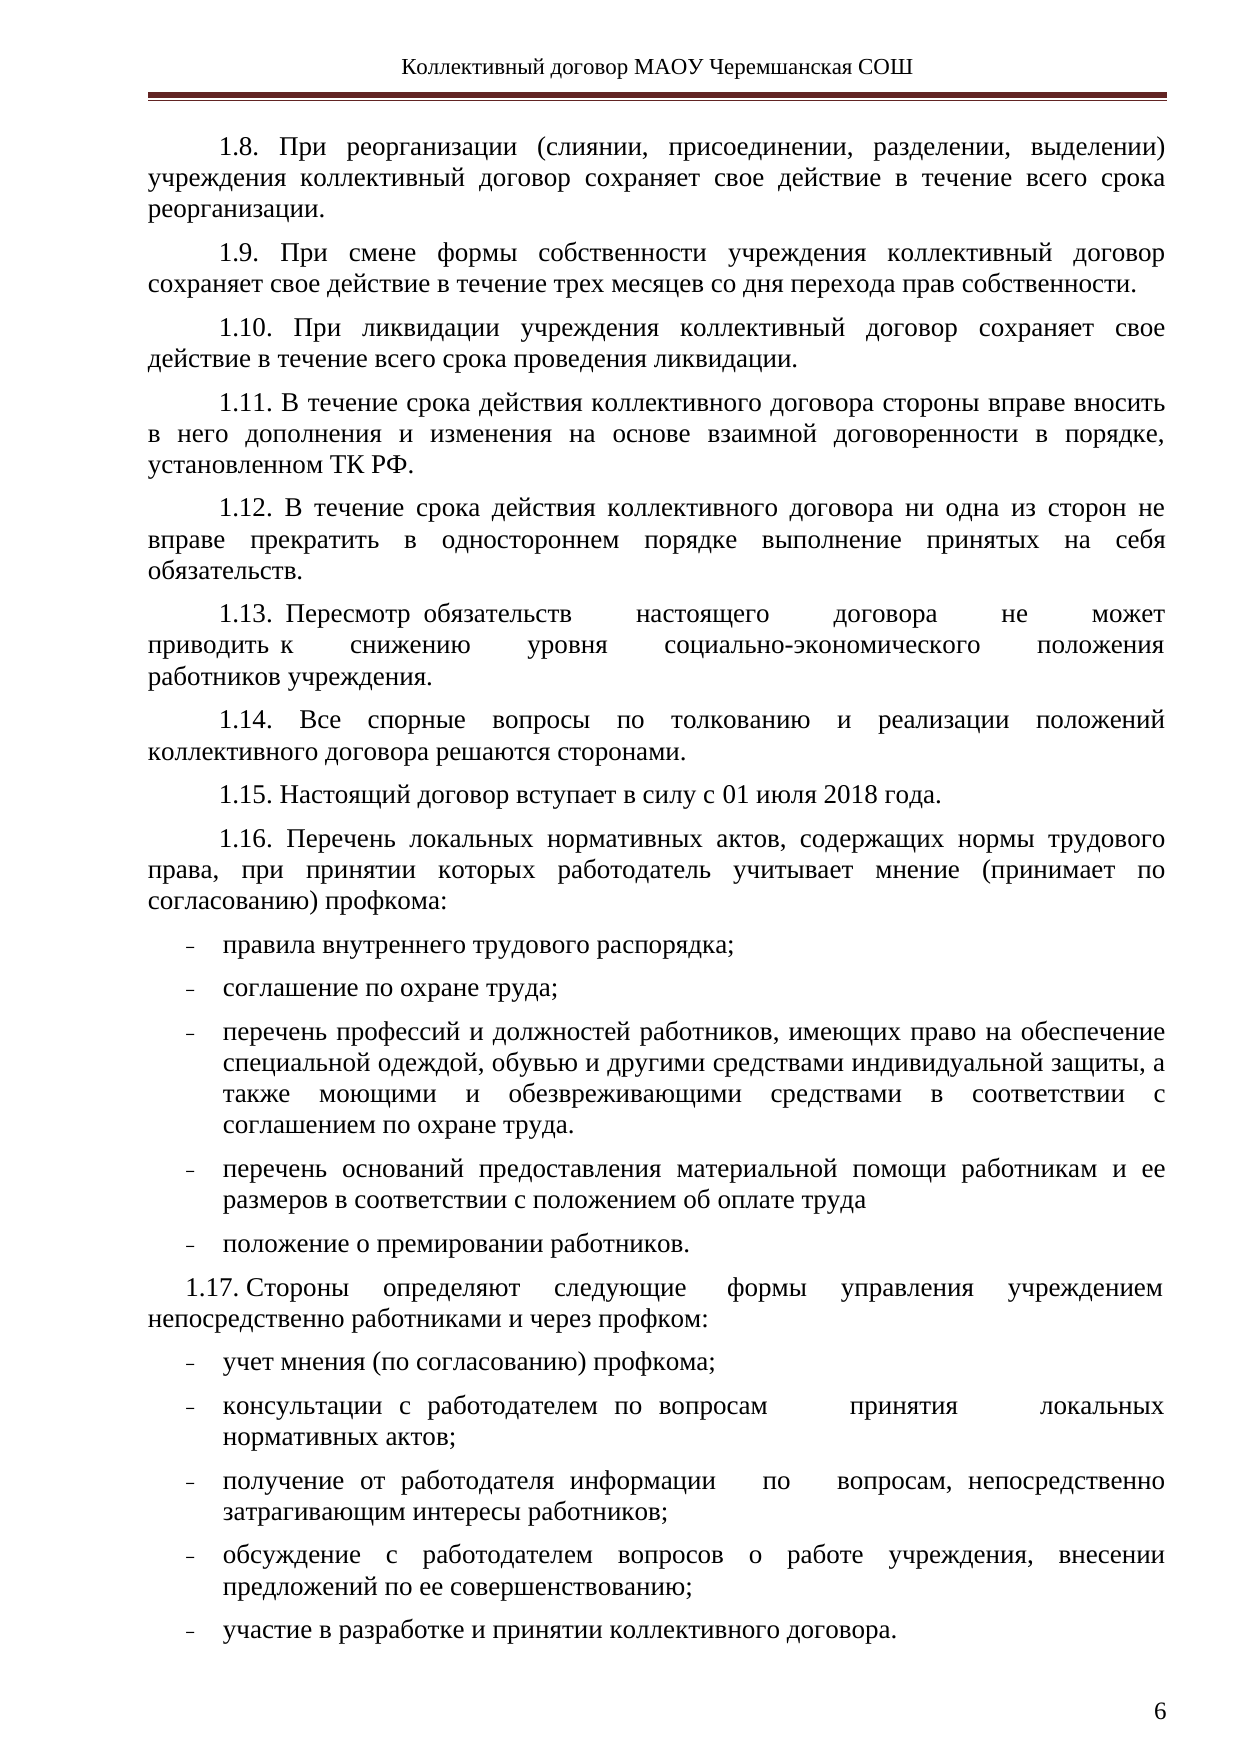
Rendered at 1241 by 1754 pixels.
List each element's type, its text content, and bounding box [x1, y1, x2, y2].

text 1.11. В течение срока действия коллективного договора стороны вправе вносить в него дополнения и изменения на основе взаимной договоренности в порядке, установленном ТК РФ. [148, 386, 1167, 479]
list положение о премировании работников. [185, 1227, 1167, 1258]
list соглашение по охране труда; [185, 971, 1167, 1003]
list перечень профессий и должностей работников, имеющих право на обеспечение специальной одеждой, обувью и другими средствами индивидуальной защиты, а также моющими и обезвреживающими средствами в соответствии с соглашением по охране труда. [185, 1015, 1167, 1140]
list консультации с работодателем по вопросам принятия локальных нормативных актов; [185, 1389, 1167, 1451]
text 1.9. При смене формы собственности учреждения коллективный договор сохраняет свое действие в течение трех месяцев со дня перехода прав собственности. [148, 236, 1167, 298]
list правила внутреннего трудового распорядка; [185, 928, 1167, 959]
text 1.12. В течение срока действия коллективного договора ни одна из сторон не вправе прекратить в одностороннем порядке выполнение принятых на себя обязательств. [148, 492, 1167, 585]
text 1.8. При реорганизации (слиянии, присоединении, разделении, выделении) учреждения коллективный договор сохраняет свое действие в течение всего срока реорганизации. [148, 130, 1167, 223]
list перечень оснований предоставления материальной помощи работникам и ее размеров в соответствии с положением об оплате труда [185, 1152, 1167, 1214]
list учет мнения (по согласованию) профкома; [185, 1345, 1167, 1377]
text 1.15. Настоящий договор вступает в силу с 01 июля 2018 года. [148, 778, 1167, 809]
list участие в разработке и принятии коллективного договора. [185, 1613, 1167, 1644]
list обсуждение с работодателем вопросов о работе учреждения, внесении предложений по ее совершенствованию; [185, 1539, 1167, 1601]
text 1.14. Все спорные вопросы по толкованию и реализации положений коллективного договора решаются сторонами. [148, 703, 1167, 766]
text 1.13. Пересмотр обязательств настоящего договора не может приводить к снижению уровня социально-экономического положения работников учреждения. [148, 597, 1167, 691]
text 1.17. Стороны определяют следующие формы управления учреждением непосредственно работниками и через профком: [148, 1271, 1167, 1333]
text 1.10. При ликвидации учреждения коллективный договор сохраняет свое действие в течение всего срока проведения ликвидации. [148, 311, 1167, 373]
list получение от работодателя информации по вопросам, непосредственно затрагивающим интересы работников; [185, 1464, 1167, 1526]
text 1.16. Перечень локальных нормативных актов, содержащих нормы трудового права, при принятии которых работодатель учитывает мнение (принимает по согласованию) профкома: [148, 822, 1167, 915]
